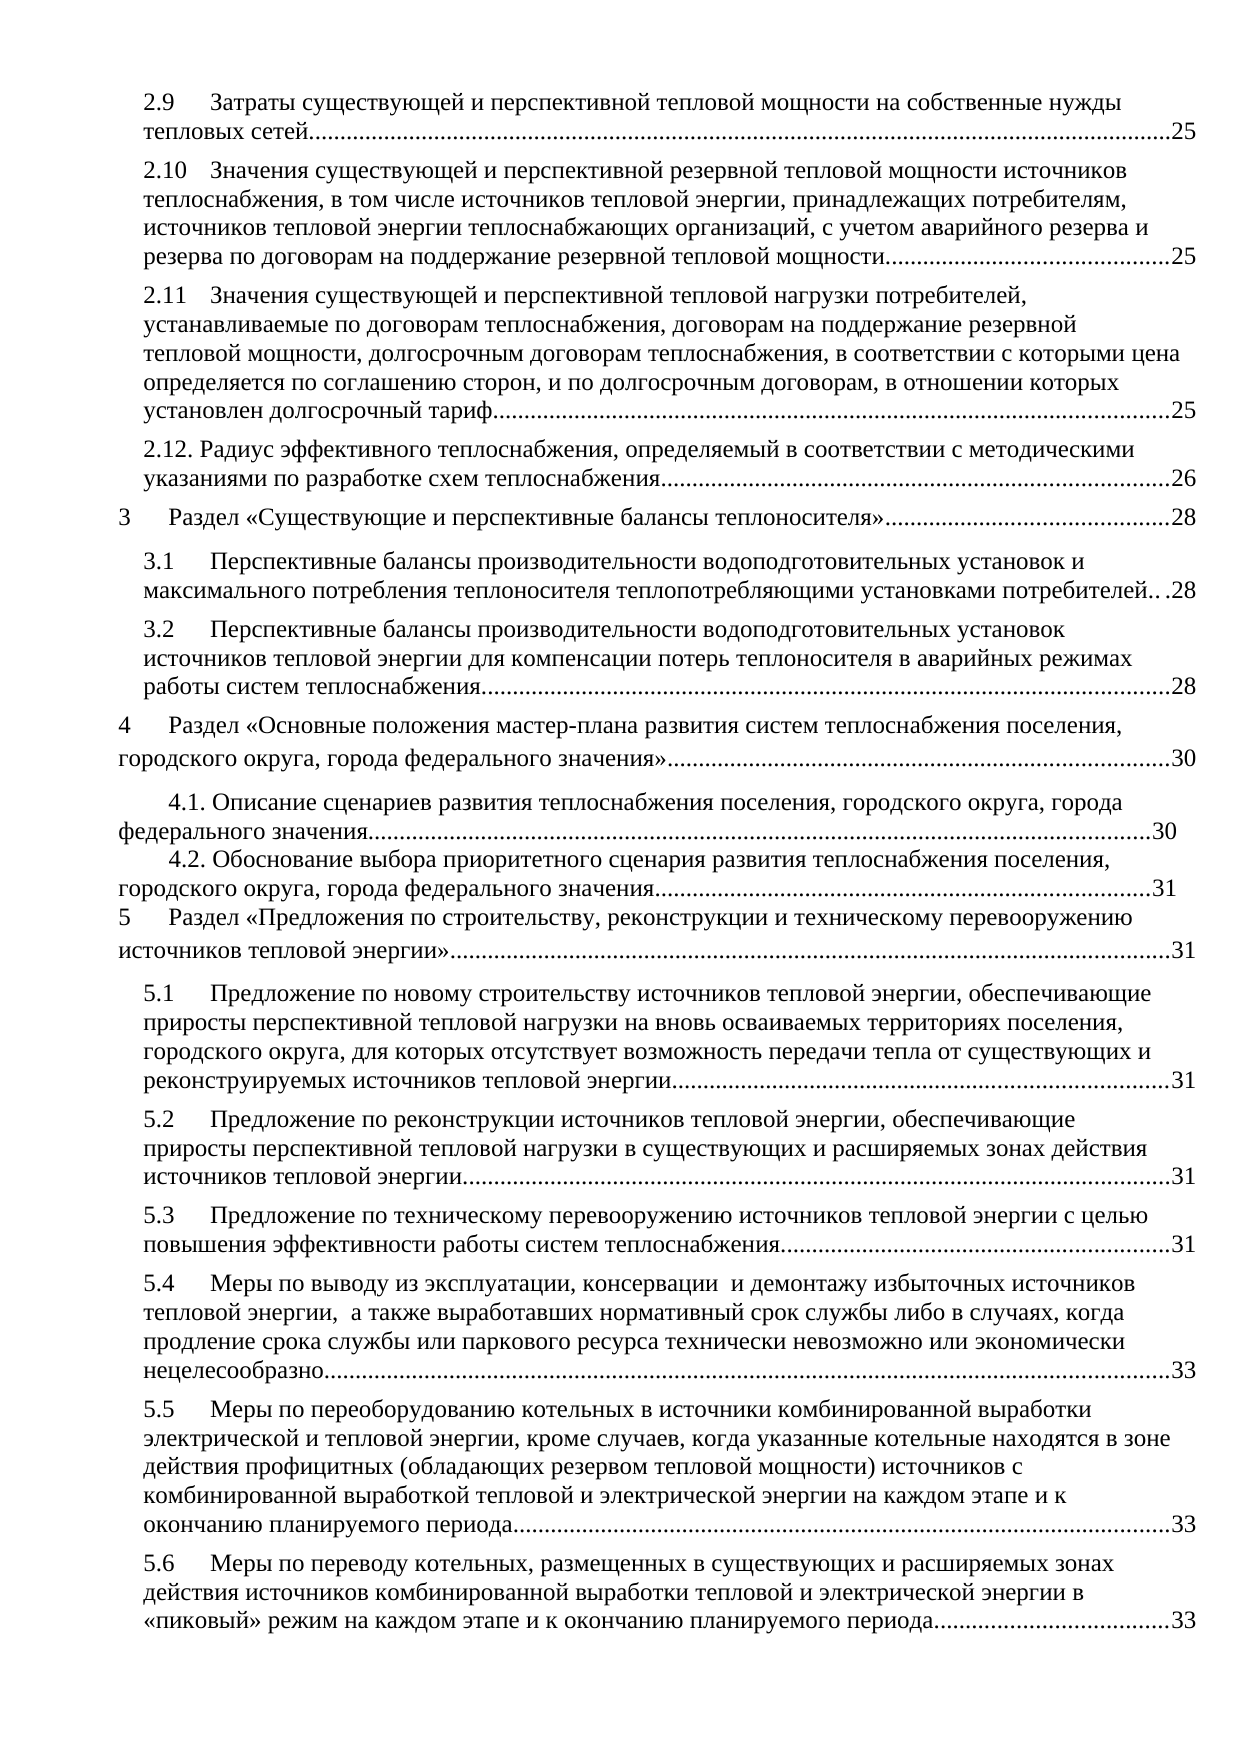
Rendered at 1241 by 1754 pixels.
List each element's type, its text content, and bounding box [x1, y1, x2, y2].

text 2.11 Значения существующей и перспективной тепловой нагрузки потребителей, устанавливаемые по договорам теплоснабжения, договорам на поддержание резервной тепловой мощности, долгосрочным договорам теплоснабжения, в соответствии с которыми цена определяется по соглашению сторон, и по долгосрочным договорам, в отношении которых установлен долгосрочный тариф 25 [143, 280, 1181, 424]
text 5.6 Меры по переводу котельных, размещенных в существующих и расширяемых зонах действия источников комбинированной выработки тепловой и электрической энергии в «пиковый» режим на каждом этапе и к окончанию планируемого периода. 33 [143, 1548, 1181, 1634]
text 3.1 Перспективные балансы производительности водоподготовительных установок и максимального потребления теплоносителя теплопотребляющими установками потребителей. 28 [143, 546, 1181, 603]
text 2.9 Затраты существующей и перспективной тепловой мощности на собственные нужды тепловых сетей. 25 [143, 87, 1181, 144]
text 5.4 Меры по выводу из эксплуатации, консервации и демонтажу избыточных источников тепловой энергии, а также выработавших нормативный срок службы либо в случаях, когда продление срока службы или паркового ресурса технически невозможно или экономически нецелесообразно. 33 [143, 1268, 1181, 1383]
text 3.2 Перспективные балансы производительности водоподготовительных установок источников тепловой энергии для компенсации потерь теплоносителя в аварийных режимах работы систем теплоснабжения. 28 [143, 614, 1181, 700]
text 5.3 Предложение по техническому перевооружению источников тепловой энергии с целью повышения эффективности работы систем теплоснабжения. 31 [143, 1201, 1181, 1258]
text 4 Раздел «Основные положения мастер-плана развития систем теплоснабжения поселения, городского округа, города федерального значения» 30 [118, 711, 1181, 772]
text 3 Раздел «Существующие и перспективные балансы теплоносителя» 28 [118, 502, 1181, 531]
text 2.12. Радиус эффективного теплоснабжения, определяемый в соответствии с методическими указаниями по разработке схем теплоснабжения 26 [143, 434, 1181, 492]
text 5.2 Предложение по реконструкции источников тепловой энергии, обеспечивающие приросты перспективной тепловой нагрузки в существующих и расширяемых зонах действия источников тепловой энергии. 31 [143, 1104, 1181, 1190]
text 2.10 Значения существующей и перспективной резервной тепловой мощности источников теплоснабжения, в том числе источников тепловой энергии, принадлежащих потребителям, источников тепловой энергии теплоснабжающих организаций, с учетом аварийного резерва и резерва по договорам на поддержание резервной тепловой мощности. 25 [143, 155, 1181, 270]
text 5 Раздел «Предложения по строительству, реконструкции и техническому перевооружению источников тепловой энергии» 31 [118, 902, 1181, 964]
text 5.5 Меры по переоборудованию котельных в источники комбинированной выработки электрической и тепловой энергии, кроме случаев, когда указанные котельные находятся в зоне действия профицитных (обладающих резервом тепловой мощности) источников с комбинированной выработкой тепловой и электрической энергии на каждом этапе и к окончанию планируемого периода. 33 [143, 1394, 1181, 1538]
text 4.1. Описание сценариев развития теплоснабжения поселения, городского округа, города федерального значения 30 [118, 787, 1181, 844]
text 5.1 Предложение по новому строительству источников тепловой энергии, обеспечивающие приросты перспективной тепловой нагрузки на вновь осваиваемых территориях поселения, городского округа, для которых отсутствует возможность передачи тепла от существующих и реконструируемых источников тепловой энергии. 31 [143, 978, 1181, 1093]
text 4.2. Обоснование выбора приоритетного сценария развития теплоснабжения поселения, городского округа, города федерального значения 31 [118, 844, 1181, 902]
